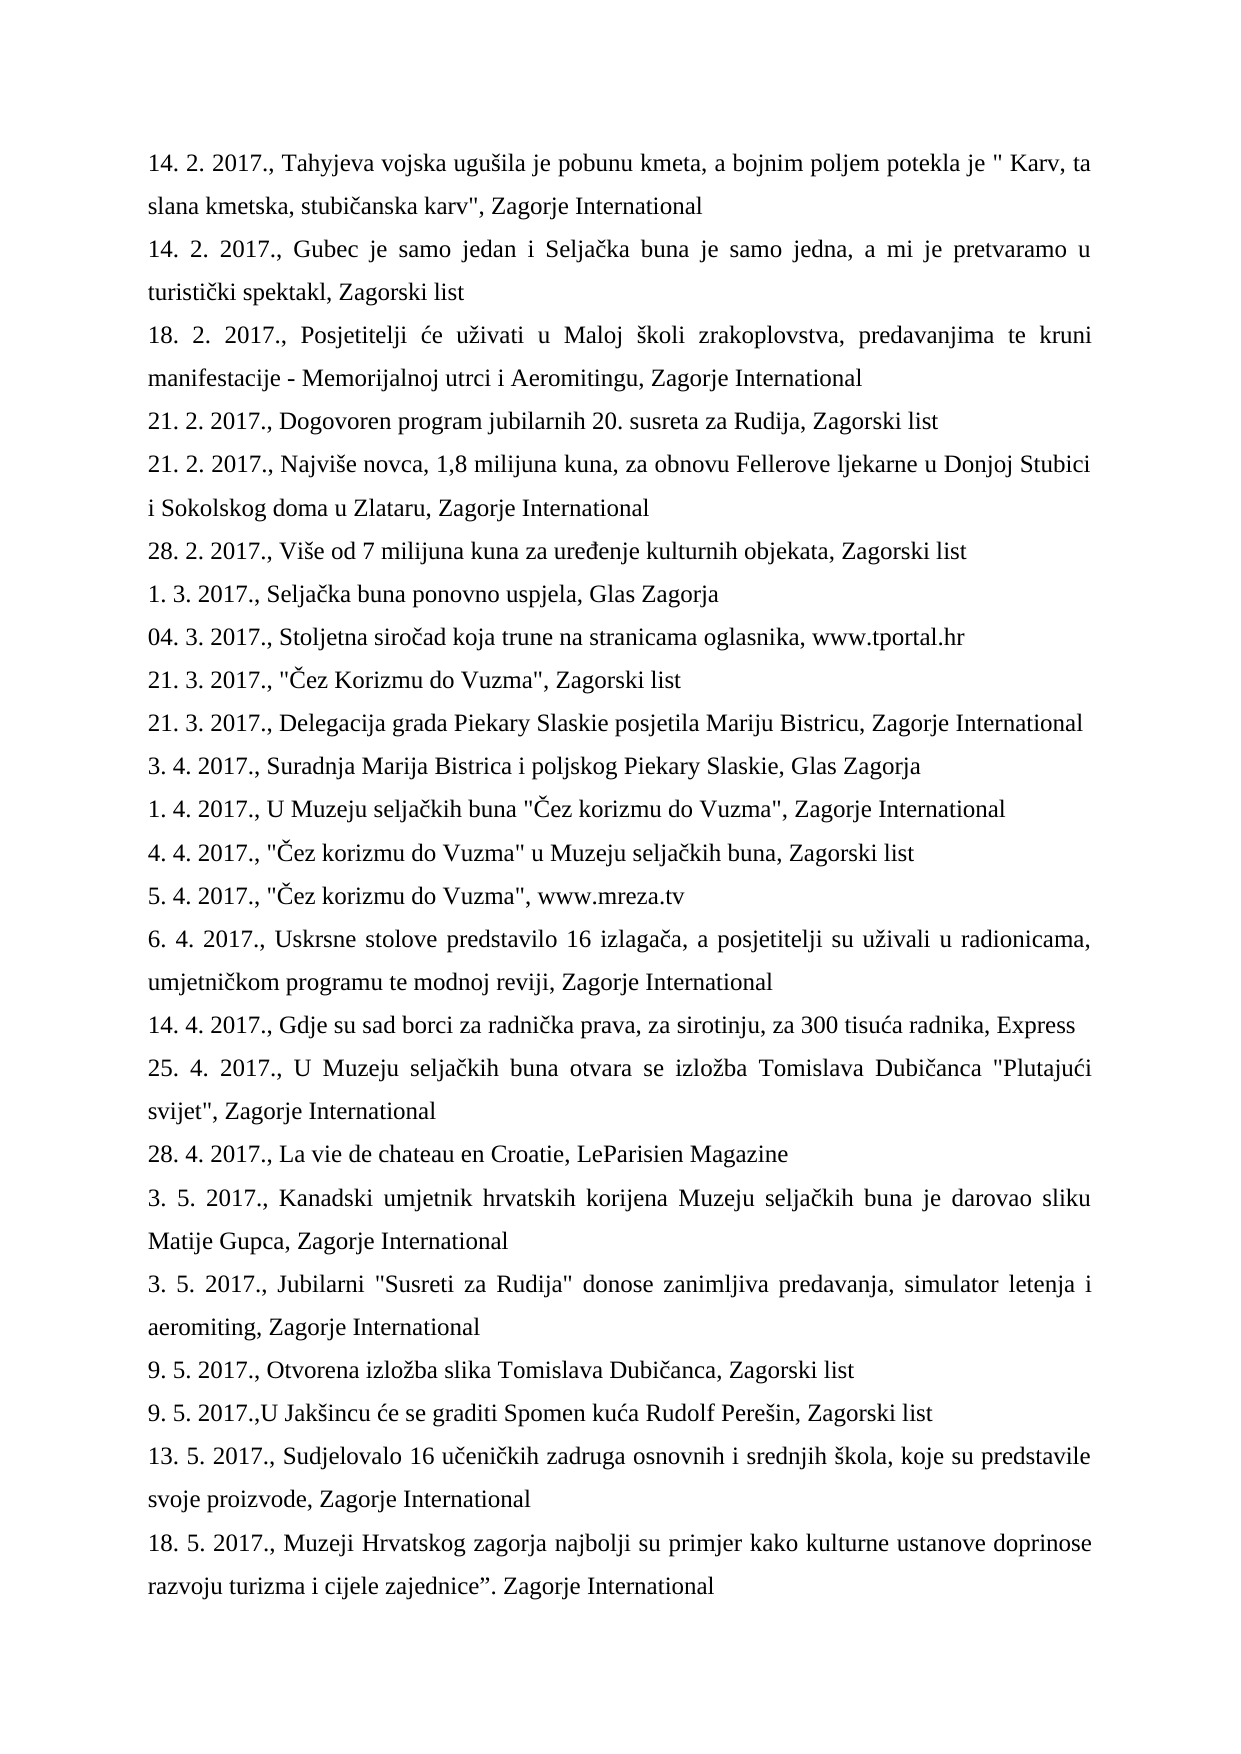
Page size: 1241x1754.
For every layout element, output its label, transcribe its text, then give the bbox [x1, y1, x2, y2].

text 04. 3. 2017., Stoljetna siročad koja trune na stranicama oglasnika, www.tportal.hr [148, 622, 1093, 651]
text 21. 3. 2017., Delegacija grada Piekary Slaskie posjetila Mariju Bistricu, Zagorje International [148, 708, 1093, 737]
text 9. 5. 2017., Otvorena izložba slika Tomislava Dubičanca, Zagorski list [148, 1355, 1093, 1384]
text 3. 5. 2017., Jubilarni "Susreti za Rudija" donose zanimljiva predavanja, simulator letenja i aeromiting, Zagorje International [148, 1269, 1093, 1341]
text 21. 2. 2017., Najviše novca, 1,8 milijuna kuna, za obnovu Fellerove ljekarne u Donjoj Stubici i Sokolskog doma u Zlataru, Zagorje International [148, 449, 1093, 521]
text 28. 2. 2017., Više od 7 milijuna kuna za uređenje kulturnih objekata, Zagorski list [148, 536, 1093, 564]
text 21. 3. 2017., "Čez Korizmu do Vuzma", Zagorski list [148, 665, 1093, 694]
text 13. 5. 2017., Sudjelovalo 16 učeničkih zadruga osnovnih i srednjih škola, koje su predstavile svoje proizvode, Zagorje International [148, 1441, 1093, 1513]
text 14. 2. 2017., Tahyjeva vojska ugušila je pobunu kmeta, a bojnim poljem potekla je " Karv, ta slana kmetska, stubičanska karv", Zagorje International [148, 148, 1093, 219]
text 25. 4. 2017., U Muzeju seljačkih buna otvara se izložba Tomislava Dubičanca "Plutajući svijet", Zagorje International [148, 1053, 1093, 1125]
text 1. 3. 2017., Seljačka buna ponovno uspjela, Glas Zagorja [148, 579, 1093, 608]
text 14. 2. 2017., Gubec je samo jedan i Seljačka buna je samo jedna, a mi je pretvaramo u turistički spektakl, Zagorski list [148, 234, 1093, 306]
text 18. 2. 2017., Posjetitelji će uživati u Maloj školi zrakoplovstva, predavanjima te kruni manifestacije - Memorijalnoj utrci i Aeromitingu, Zagorje International [148, 320, 1093, 392]
text 5. 4. 2017., "Čez korizmu do Vuzma", www.mreza.tv [148, 881, 1093, 909]
text 18. 5. 2017., Muzeji Hrvatskog zagorja najbolji su primjer kako kulturne ustanove doprinose razvoju turizma i cijele zajednice”. Zagorje International [148, 1528, 1093, 1599]
text 9. 5. 2017.,U Jakšincu će se graditi Spomen kuća Rudolf Perešin, Zagorski list [148, 1398, 1093, 1427]
text 14. 4. 2017., Gdje su sad borci za radnička prava, za sirotinju, za 300 tisuća radnika, Express [148, 1010, 1093, 1039]
text 3. 5. 2017., Kanadski umjetnik hrvatskih korijena Muzeju seljačkih buna je darovao sliku Matije Gupca, Zagorje International [148, 1183, 1093, 1254]
text 4. 4. 2017., "Čez korizmu do Vuzma" u Muzeju seljačkih buna, Zagorski list [148, 838, 1093, 866]
text 1. 4. 2017., U Muzeju seljačkih buna "Čez korizmu do Vuzma", Zagorje International [148, 794, 1093, 823]
text 28. 4. 2017., La vie de chateau en Croatie, LeParisien Magazine [148, 1139, 1093, 1168]
text 6. 4. 2017., Uskrsne stolove predstavilo 16 izlagača, a posjetitelji su uživali u radionicama, umjetničkom programu te modnoj reviji, Zagorje International [148, 924, 1093, 996]
text 21. 2. 2017., Dogovoren program jubilarnih 20. susreta za Rudija, Zagorski list [148, 406, 1093, 435]
text 3. 4. 2017., Suradnja Marija Bistrica i poljskog Piekary Slaskie, Glas Zagorja [148, 751, 1093, 780]
